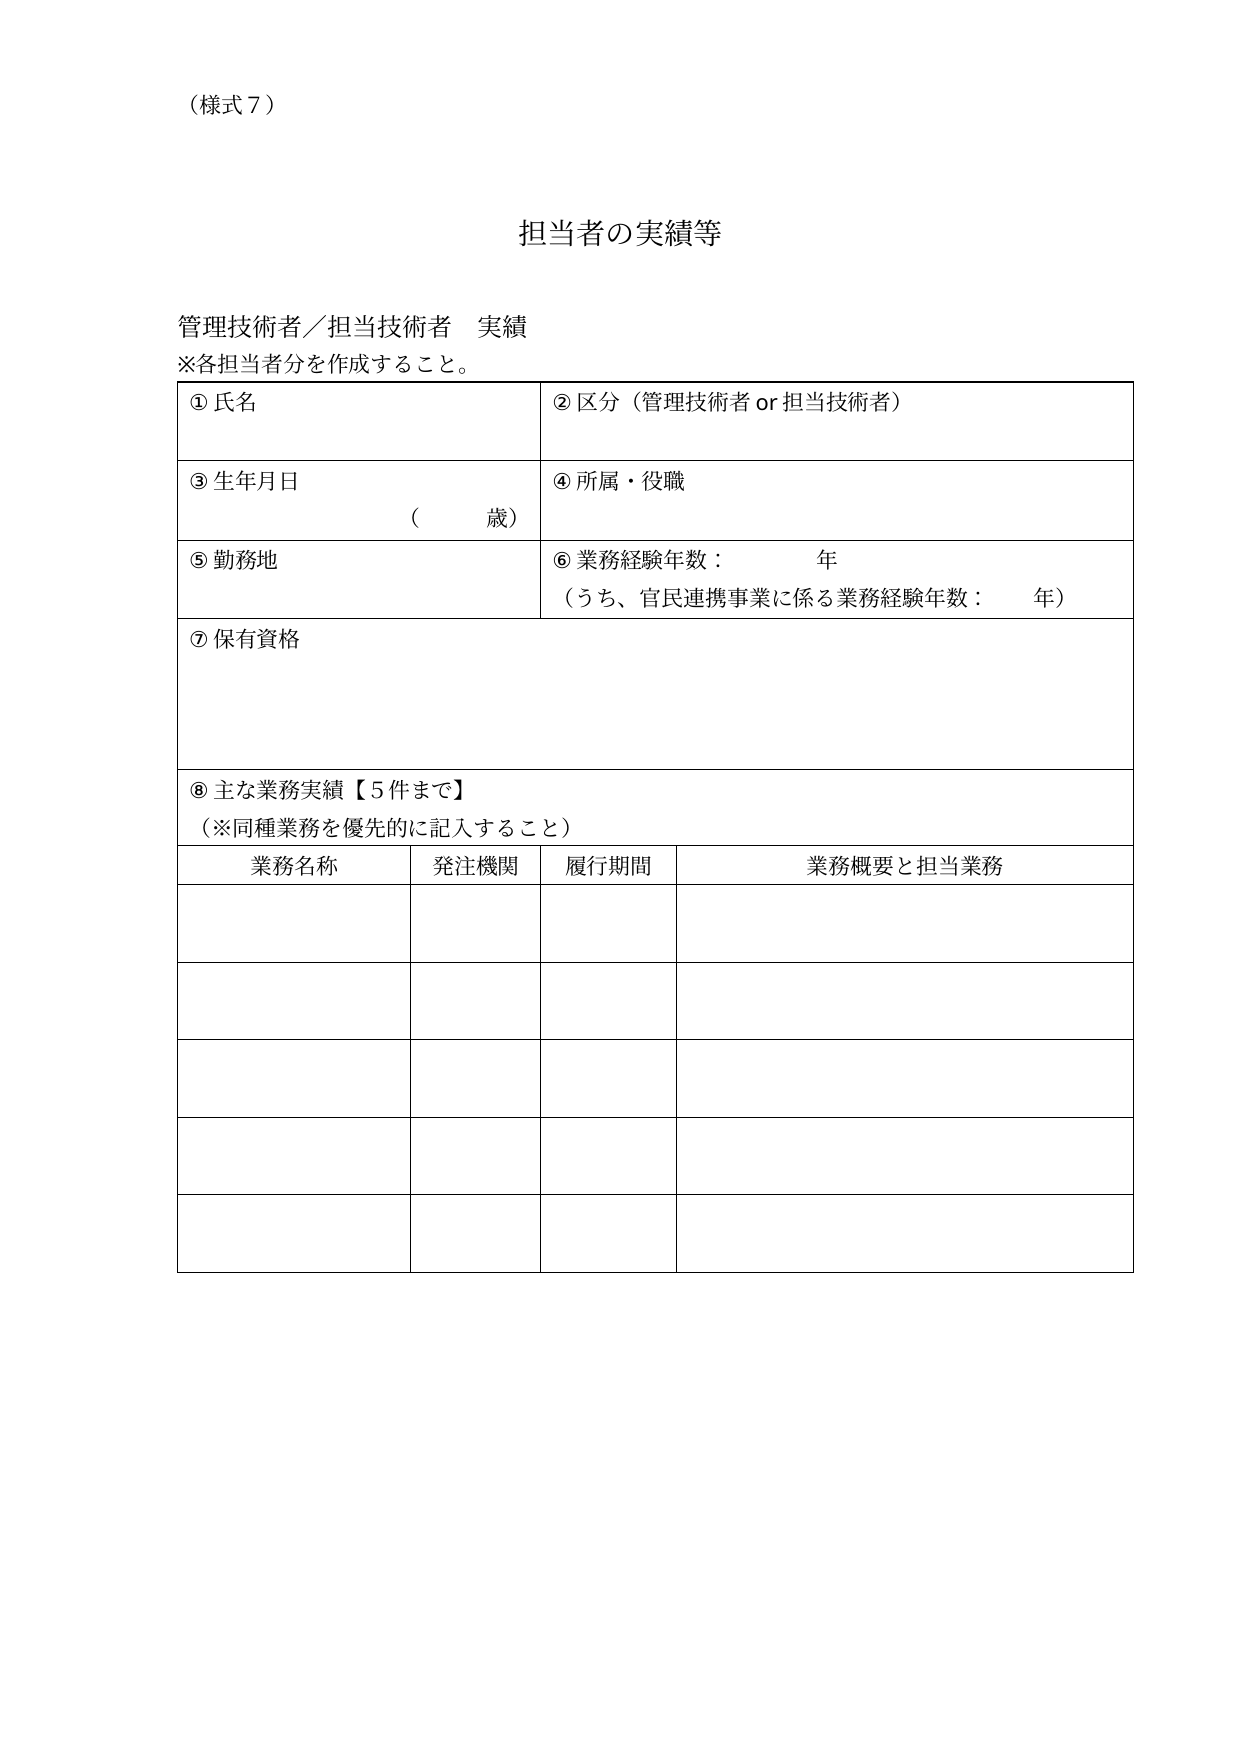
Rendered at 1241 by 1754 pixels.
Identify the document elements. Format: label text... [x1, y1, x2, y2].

table_cell 業務名称 [178, 846, 410, 884]
table_cell 履行期間 [541, 846, 676, 884]
table_cell [541, 1195, 676, 1272]
table_cell [411, 885, 540, 962]
table_cell [178, 1195, 410, 1272]
table_cell [541, 1118, 676, 1194]
table_cell [411, 963, 540, 1039]
text ※各担当者分を作成すること。 [177, 344, 1063, 381]
table_cell [677, 963, 1133, 1039]
table_header ①氏名 [178, 383, 540, 460]
table_cell [677, 1040, 1133, 1117]
table_cell [541, 1040, 676, 1117]
table_cell [541, 885, 676, 962]
table_cell [178, 1040, 410, 1117]
table_cell [677, 1118, 1133, 1194]
table_cell ⑦保有資格 [178, 619, 1133, 769]
table_cell ⑥業務経験年数： 年 （うち、官民連携事業に係る業務経験年数： 年） [541, 541, 1133, 618]
table_cell 発注機関 [411, 846, 540, 884]
table_cell [541, 963, 676, 1039]
table_cell ⑤勤務地 [178, 541, 540, 618]
table_cell [677, 885, 1133, 962]
table_cell [178, 1118, 410, 1194]
text 担当者の実績等 [177, 194, 1063, 269]
table_cell [178, 885, 410, 962]
table_header ②区分（管理技術者or担当技術者） [541, 383, 1133, 460]
table_cell 業務概要と担当業務 [677, 846, 1133, 884]
table_cell ③生年月日 （ 歳） [178, 461, 540, 540]
table_cell [677, 1195, 1133, 1272]
text 管理技術者／担当技術者 実績 [177, 306, 1063, 344]
table_cell [178, 963, 410, 1039]
table_cell [411, 1040, 540, 1117]
table_cell [411, 1118, 540, 1194]
table_cell [411, 1195, 540, 1272]
table_cell ④所属・役職 [541, 461, 1133, 540]
table_cell ⑧主な業務実績【５件まで】 （※同種業務を優先的に記入すること） [178, 770, 1133, 845]
